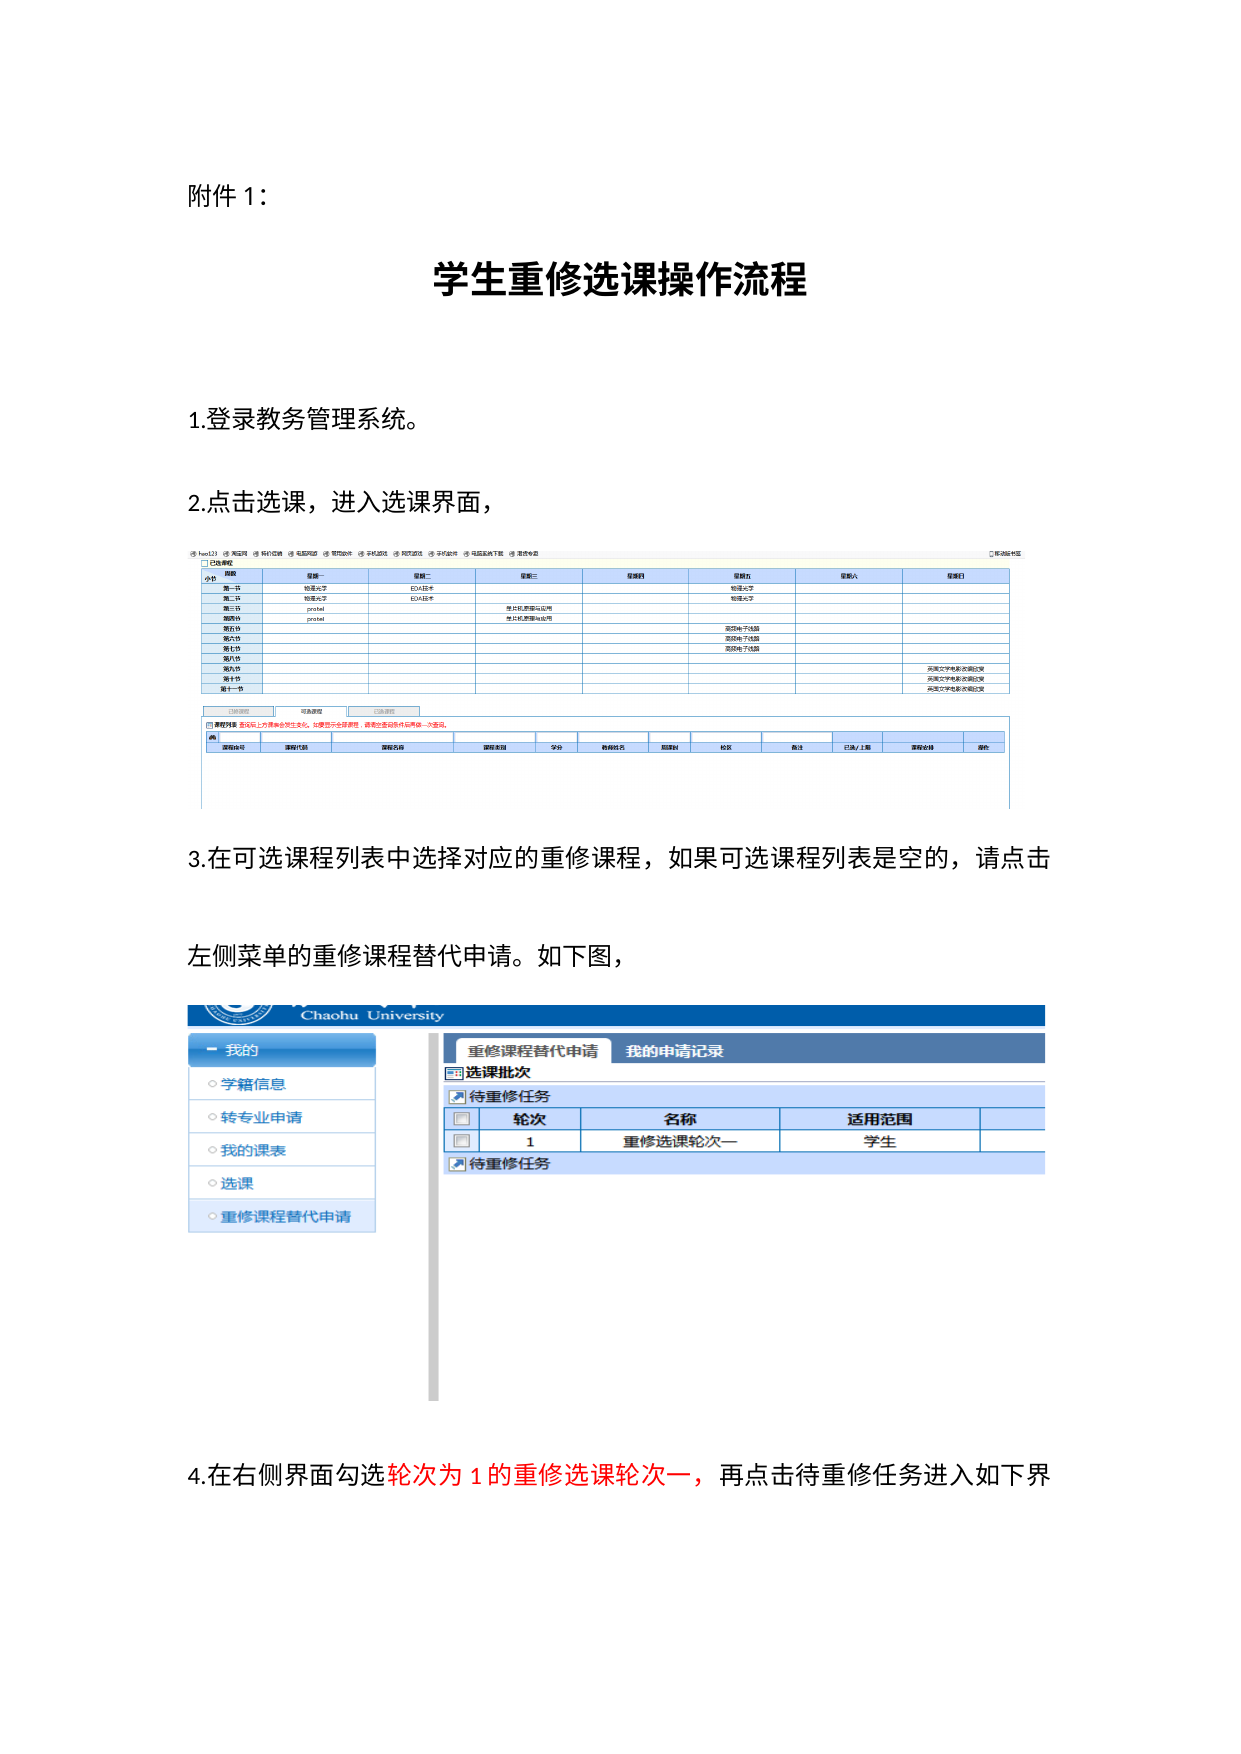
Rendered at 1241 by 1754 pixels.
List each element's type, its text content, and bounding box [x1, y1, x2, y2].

picture [187, 551, 1025, 809]
text 2.点击选课，进入选课界面， [187, 468, 1053, 533]
text 附件1： [187, 162, 1053, 227]
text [187, 1441, 1053, 1506]
text 1.登录教务管理系统。 [187, 385, 1053, 450]
text 3.在可选课程列表中选择对应的重修课程，如果可选课程列表是空的，请点击左侧菜单的重修课程替代申请。如下图， [187, 824, 1053, 987]
text 学生重修选课操作流程 [187, 245, 1053, 310]
picture [187, 1005, 1046, 1401]
